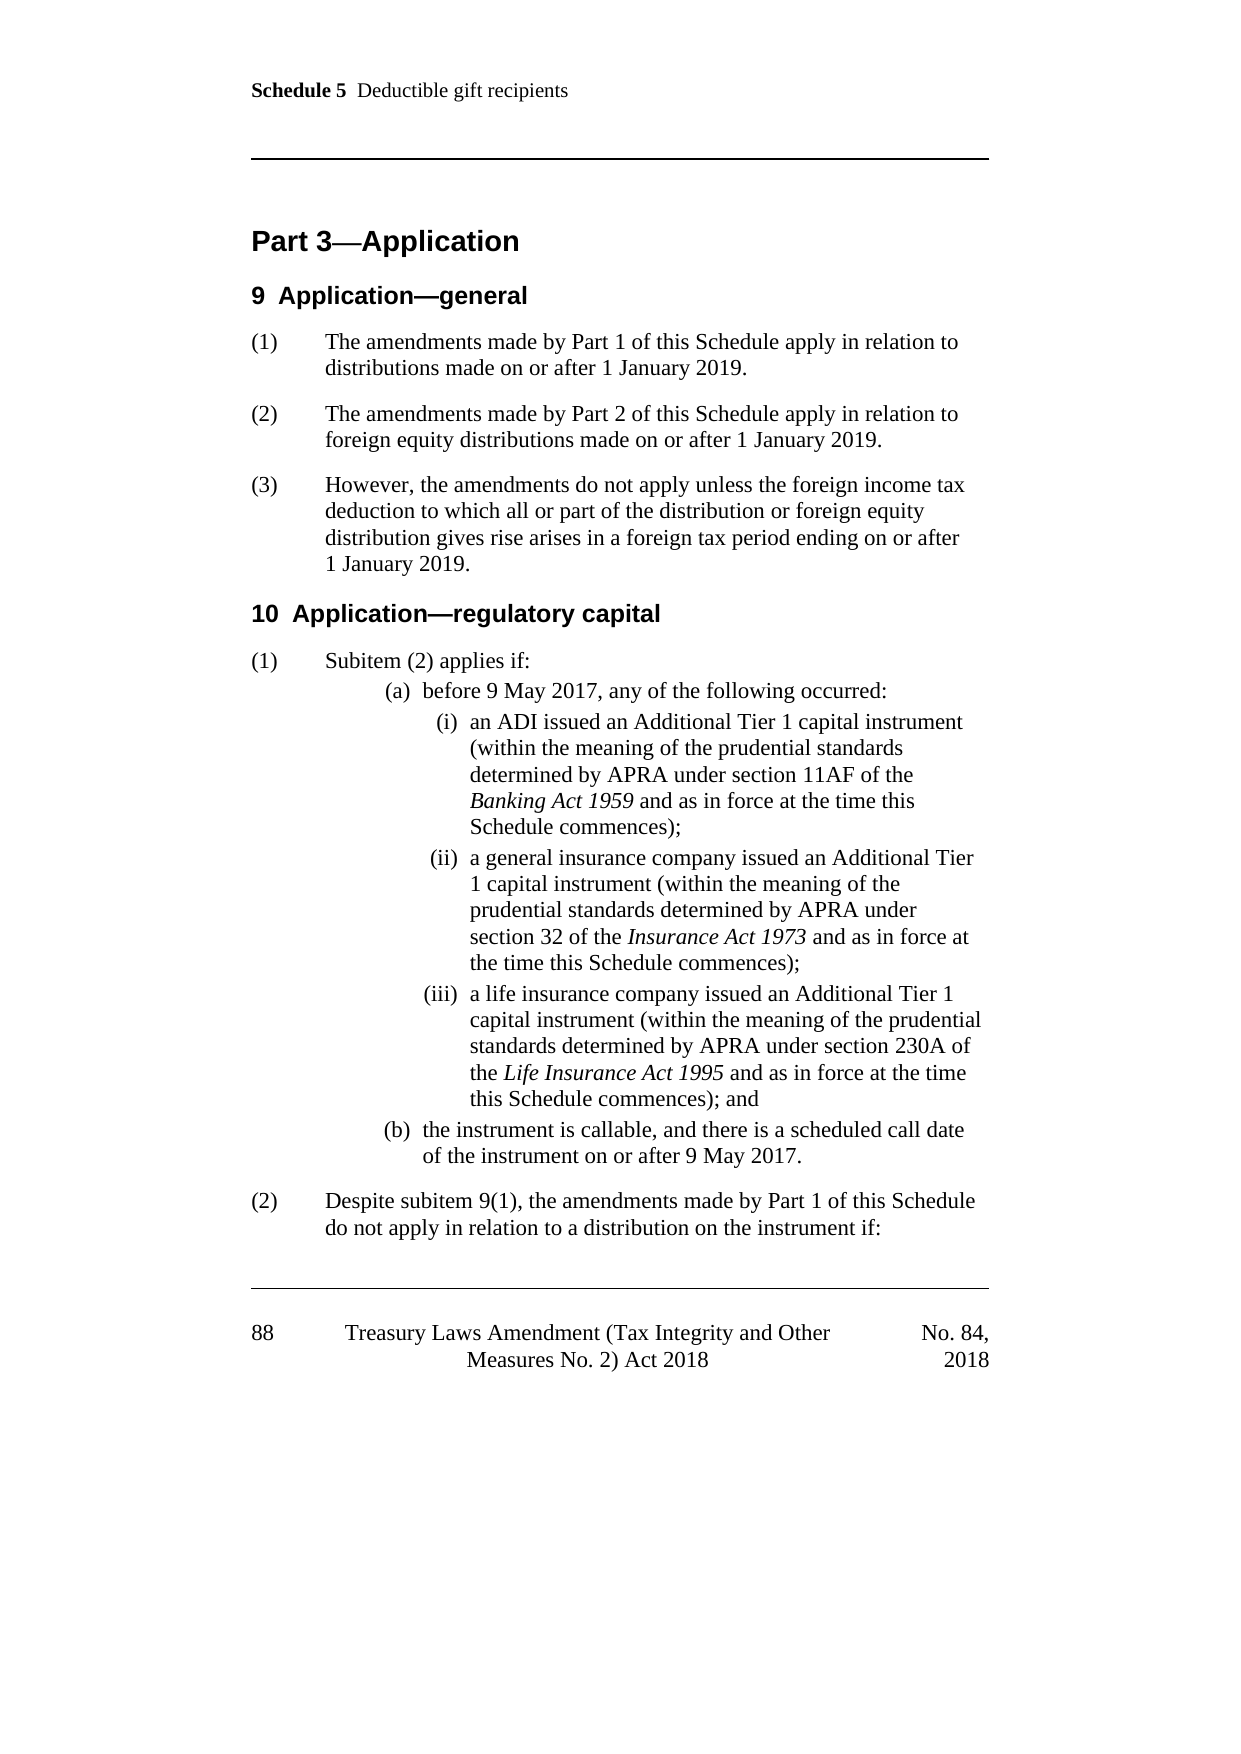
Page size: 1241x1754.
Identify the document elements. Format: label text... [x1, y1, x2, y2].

text (a) before 9 May 2017, any of the following occurred: [251, 677, 989, 704]
text (b) the instrument is callable, and there is a scheduled call date of the instrument on or after 9 May 2017. [251, 1116, 989, 1168]
text (2) Despite subitem 9(1), the amendments made by Part 1 of this Schedule do not apply in relation to a distribution on the instrument if: [251, 1187, 989, 1240]
text (1) The amendments made by Part 1 of this Schedule apply in relation to distributions made on or after 1 January 2019. [251, 328, 989, 381]
text (ii) a general insurance company issued an Additional Tier 1 capital instrument (within the meaning of the prudential standards determined by APRA under section 32 of the Insurance Act 1973 and as in force at the time this Schedule commences); [251, 844, 989, 976]
text (1) Subitem (2) applies if: [251, 647, 989, 673]
text 9 Application—general [251, 281, 989, 309]
text (iii) a life insurance company issued an Additional Tier 1 capital instrument (within the meaning of the prudential standards determined by APRA under section 230A of the Life Insurance Act 1995 and as in force at the time this Schedule commences); and [251, 980, 989, 1112]
text (3) However, the amendments do not apply unless the foreign income tax deduction to which all or part of the distribution or foreign equity distribution gives rise arises in a foreign tax period ending on or after 1 January 2019. [251, 471, 989, 576]
text Part 3—Application [251, 224, 989, 258]
text (2) The amendments made by Part 2 of this Schedule apply in relation to foreign equity distributions made on or after 1 January 2019. [251, 399, 989, 452]
text (i) an ADI issued an Additional Tier 1 capital instrument (within the meaning of the prudential standards determined by APRA under section 11AF of the Banking Act 1959 and as in force at the time this Schedule commences); [251, 708, 989, 840]
text 10 Application—regulatory capital [251, 599, 989, 628]
